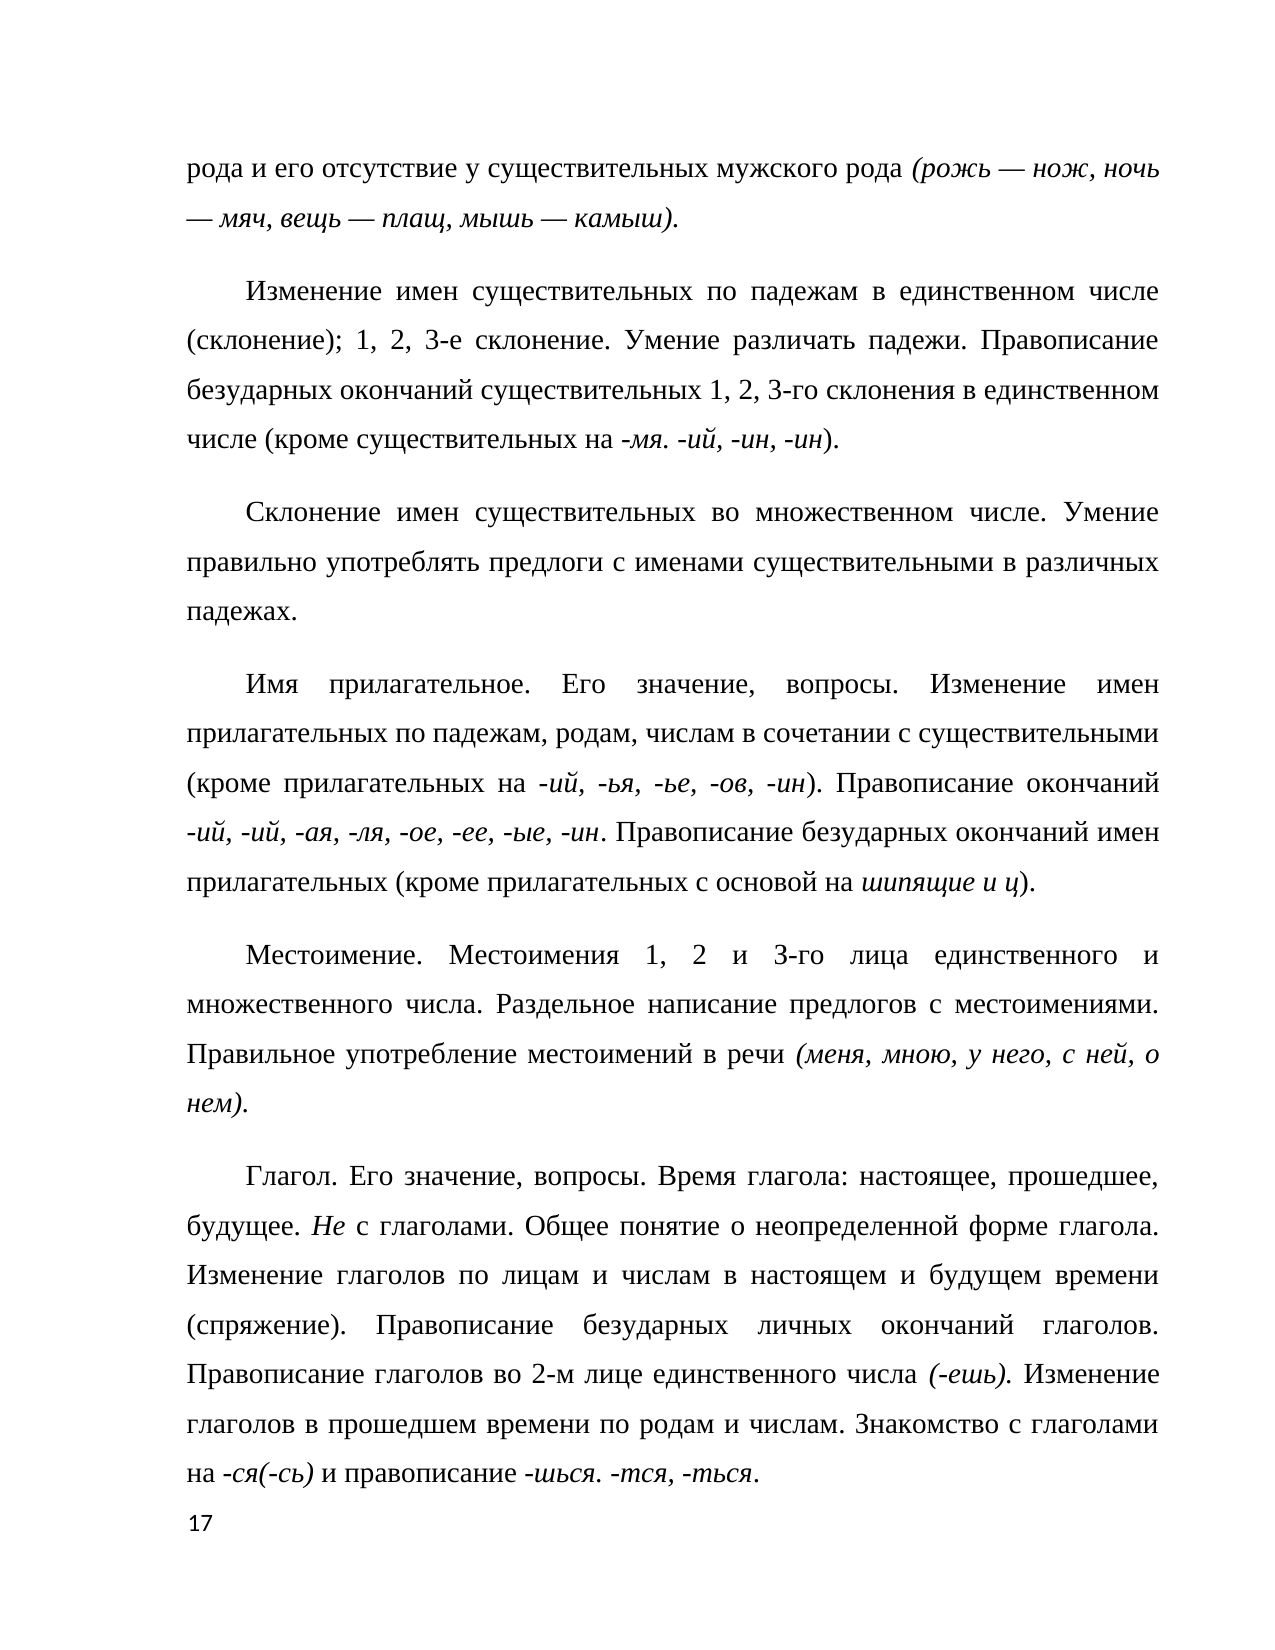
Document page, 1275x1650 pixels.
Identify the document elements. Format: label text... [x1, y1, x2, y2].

text Изменение имен существительных по падежам в единственном числе (склонение); 1, 2, 3-е склонение. Умение различать падежи. Правописание безударных окончаний существительных 1, 2, 3-го склонения в единственном числе (кроме существительных на -мя. -ий, -ин, -ин). [186, 273, 1160, 455]
text Местоимение. Местоимения 1, 2 и З-го лица единственного и множественного числа. Раздельное написание предлогов с местоимениями. Правильное употребление местоимений в речи (меня, мною, у него, с ней, о нем). [186, 937, 1160, 1119]
text Глагол. Его значение, вопросы. Время глагола: настоящее, прошедшее, будущее. Не с глаголами. Общее понятие о неопределенной форме глагола. Изменение глаголов по лицам и числам в настоящем и будущем времени (спряжение). Правописание безударных личных окончаний глаголов. Правописание глаголов во 2-м лице единственного числа (-ешь). Изменение глаголов в прошедшем времени по родам и числам. Знакомство с глаголами на -ся(-сь) и правописание -шься. -тся, -ться. [186, 1158, 1160, 1489]
text Имя прилагательное. Его значение, вопросы. Изменение имен прилагательных по падежам, родам, числам в сочетании с существительными (кроме прилагательных на -ий, -ья, -ье, -ов, -ин). Правописание окончаний -ий, -ий, -ая, -ля, -ое, -ее, -ые, -ин. Правописание безударных окончаний имен прилагательных (кроме прилагательных с основой на шипящие и ц). [186, 666, 1160, 898]
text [186, 151, 1160, 234]
text Склонение имен существительных во множественном числе. Умение правильно употреблять предлоги с именами существительными в различных падежах. [186, 494, 1160, 627]
